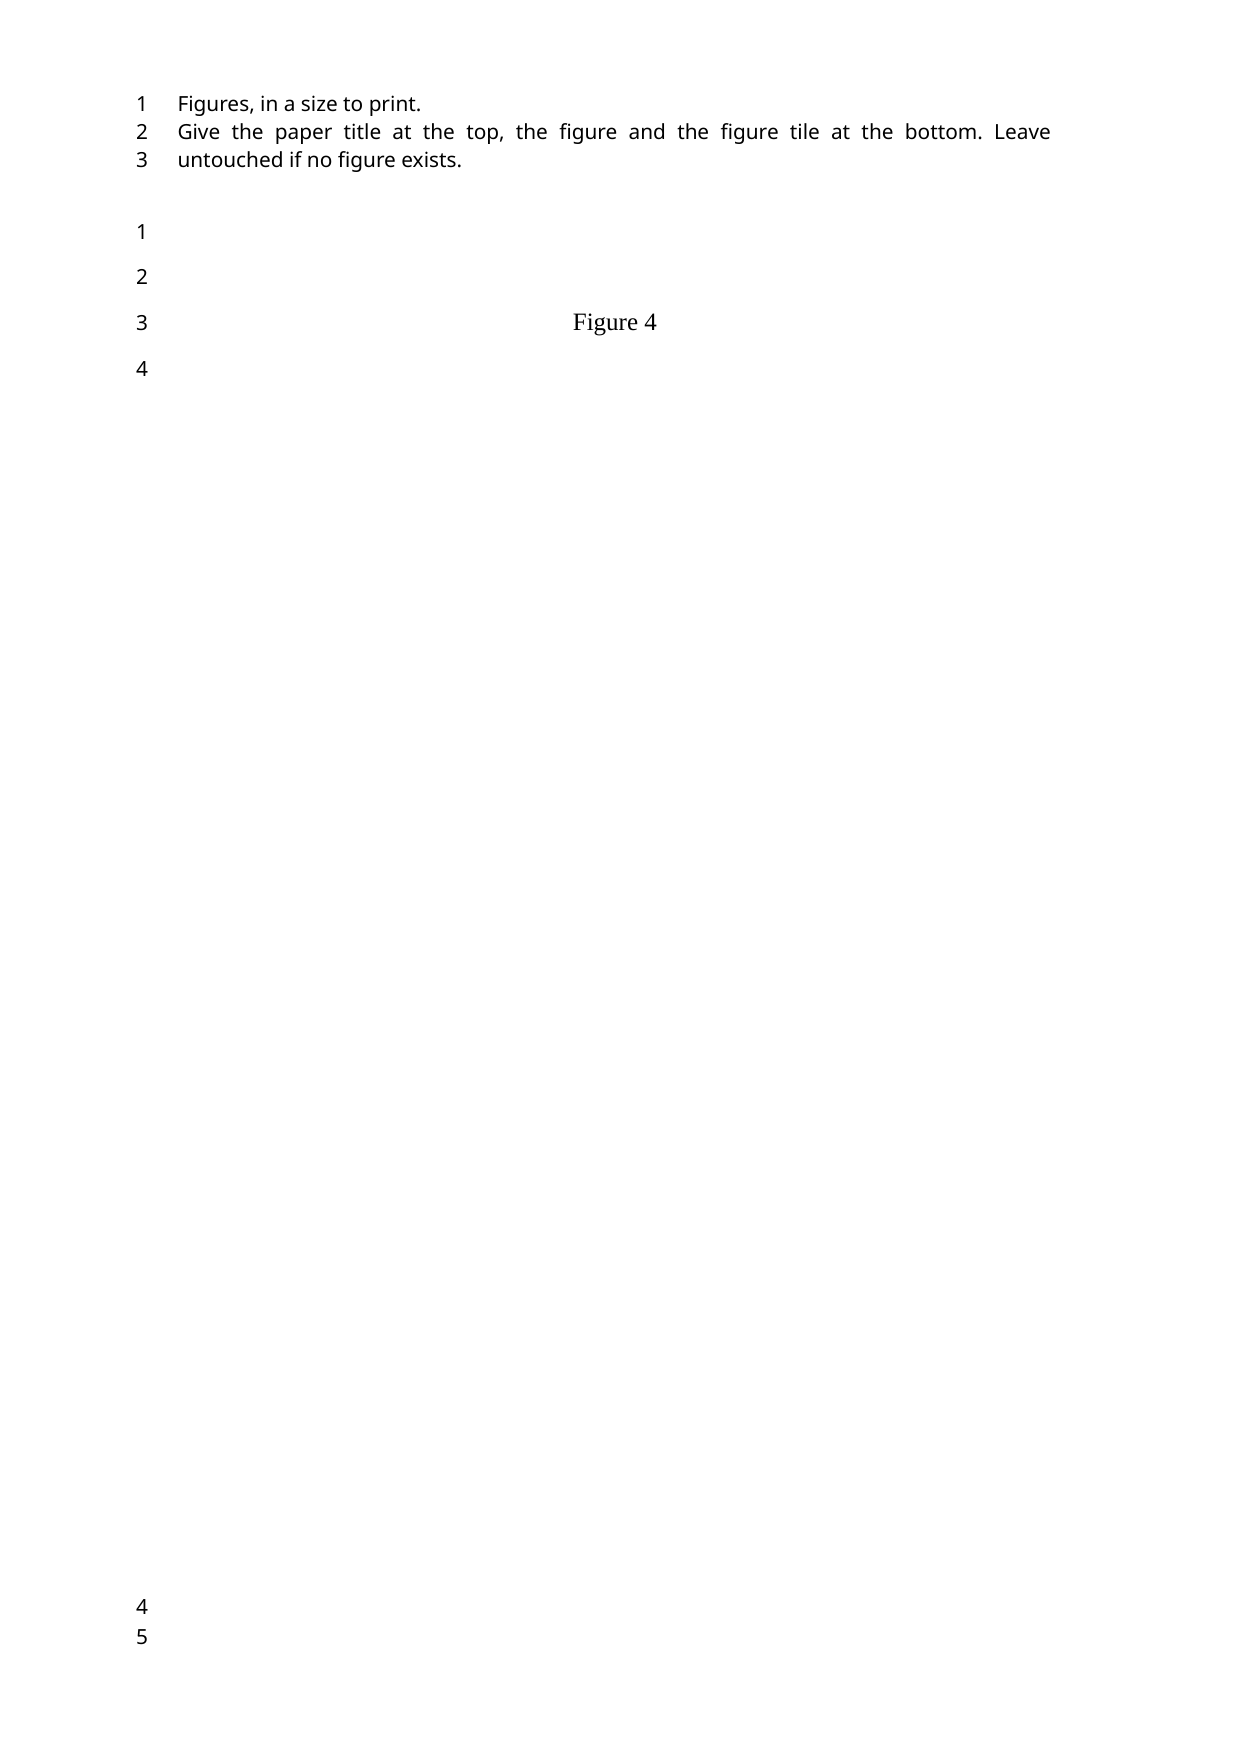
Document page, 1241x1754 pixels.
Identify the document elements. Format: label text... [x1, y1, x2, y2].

text Figure 4 [177, 299, 1052, 344]
